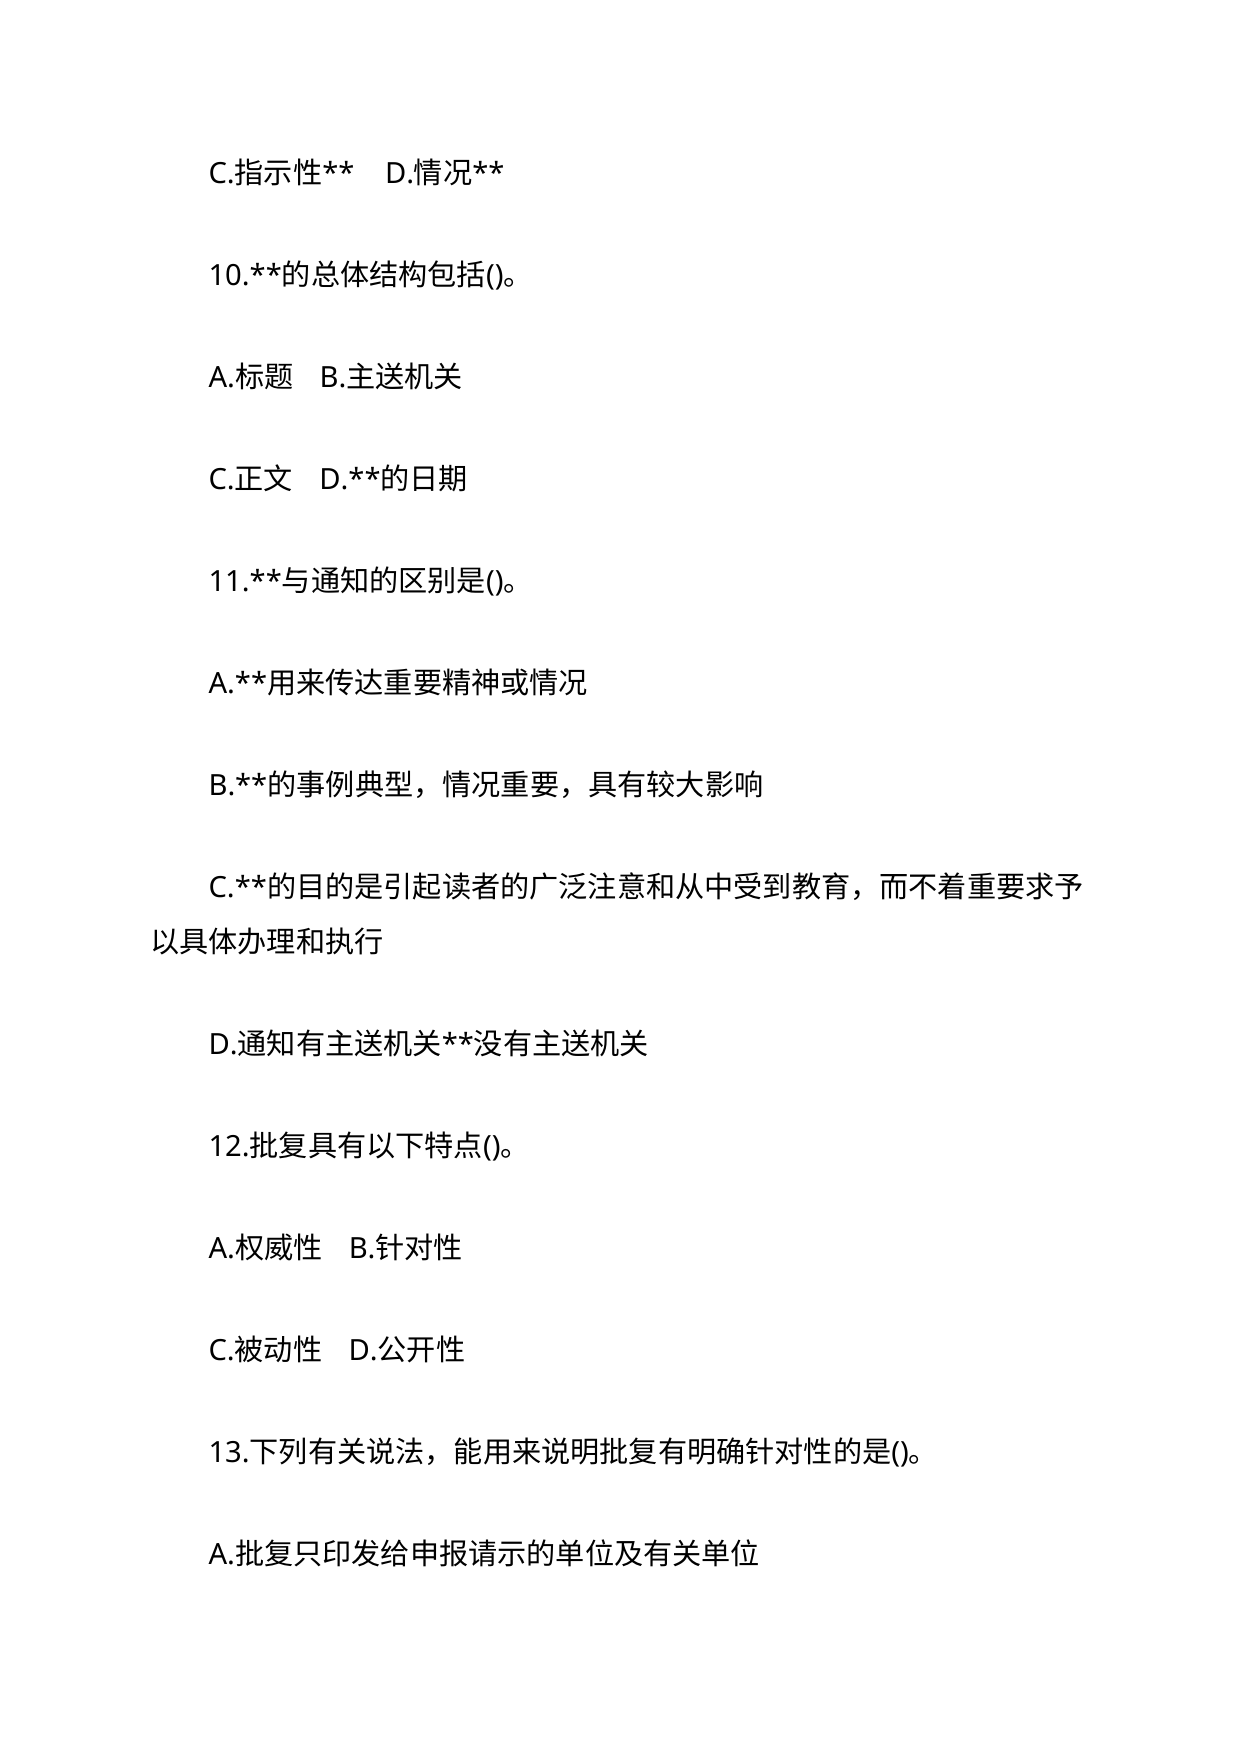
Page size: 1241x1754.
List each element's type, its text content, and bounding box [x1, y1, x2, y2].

text 13.下列有关说法，能用来说明批复有明确针对性的是()。 [150, 1428, 1090, 1471]
text B.**的事例典型，情况重要，具有较大影响 [150, 762, 1090, 804]
text C.指示性** D.情况** [150, 150, 1090, 192]
text C.正文 D.**的日期 [150, 456, 1090, 498]
text A.权威性 B.针对性 [150, 1224, 1090, 1267]
text A.批复只印发给申报请示的单位及有关单位 [150, 1531, 1090, 1573]
text C.被动性 D.公开性 [150, 1327, 1090, 1369]
text 10.**的总体结构包括()。 [150, 252, 1090, 294]
text 12.批复具有以下特点()。 [150, 1123, 1090, 1165]
text A.**用来传达重要精神或情况 [150, 660, 1090, 702]
text C.**的目的是引起读者的广泛注意和从中受到教育，而不着重要求予以具体办理和执行 [150, 864, 1090, 961]
text 11.**与通知的区别是()。 [150, 558, 1090, 600]
text A.标题 B.主送机关 [150, 354, 1090, 396]
text D.通知有主送机关**没有主送机关 [150, 1021, 1090, 1063]
